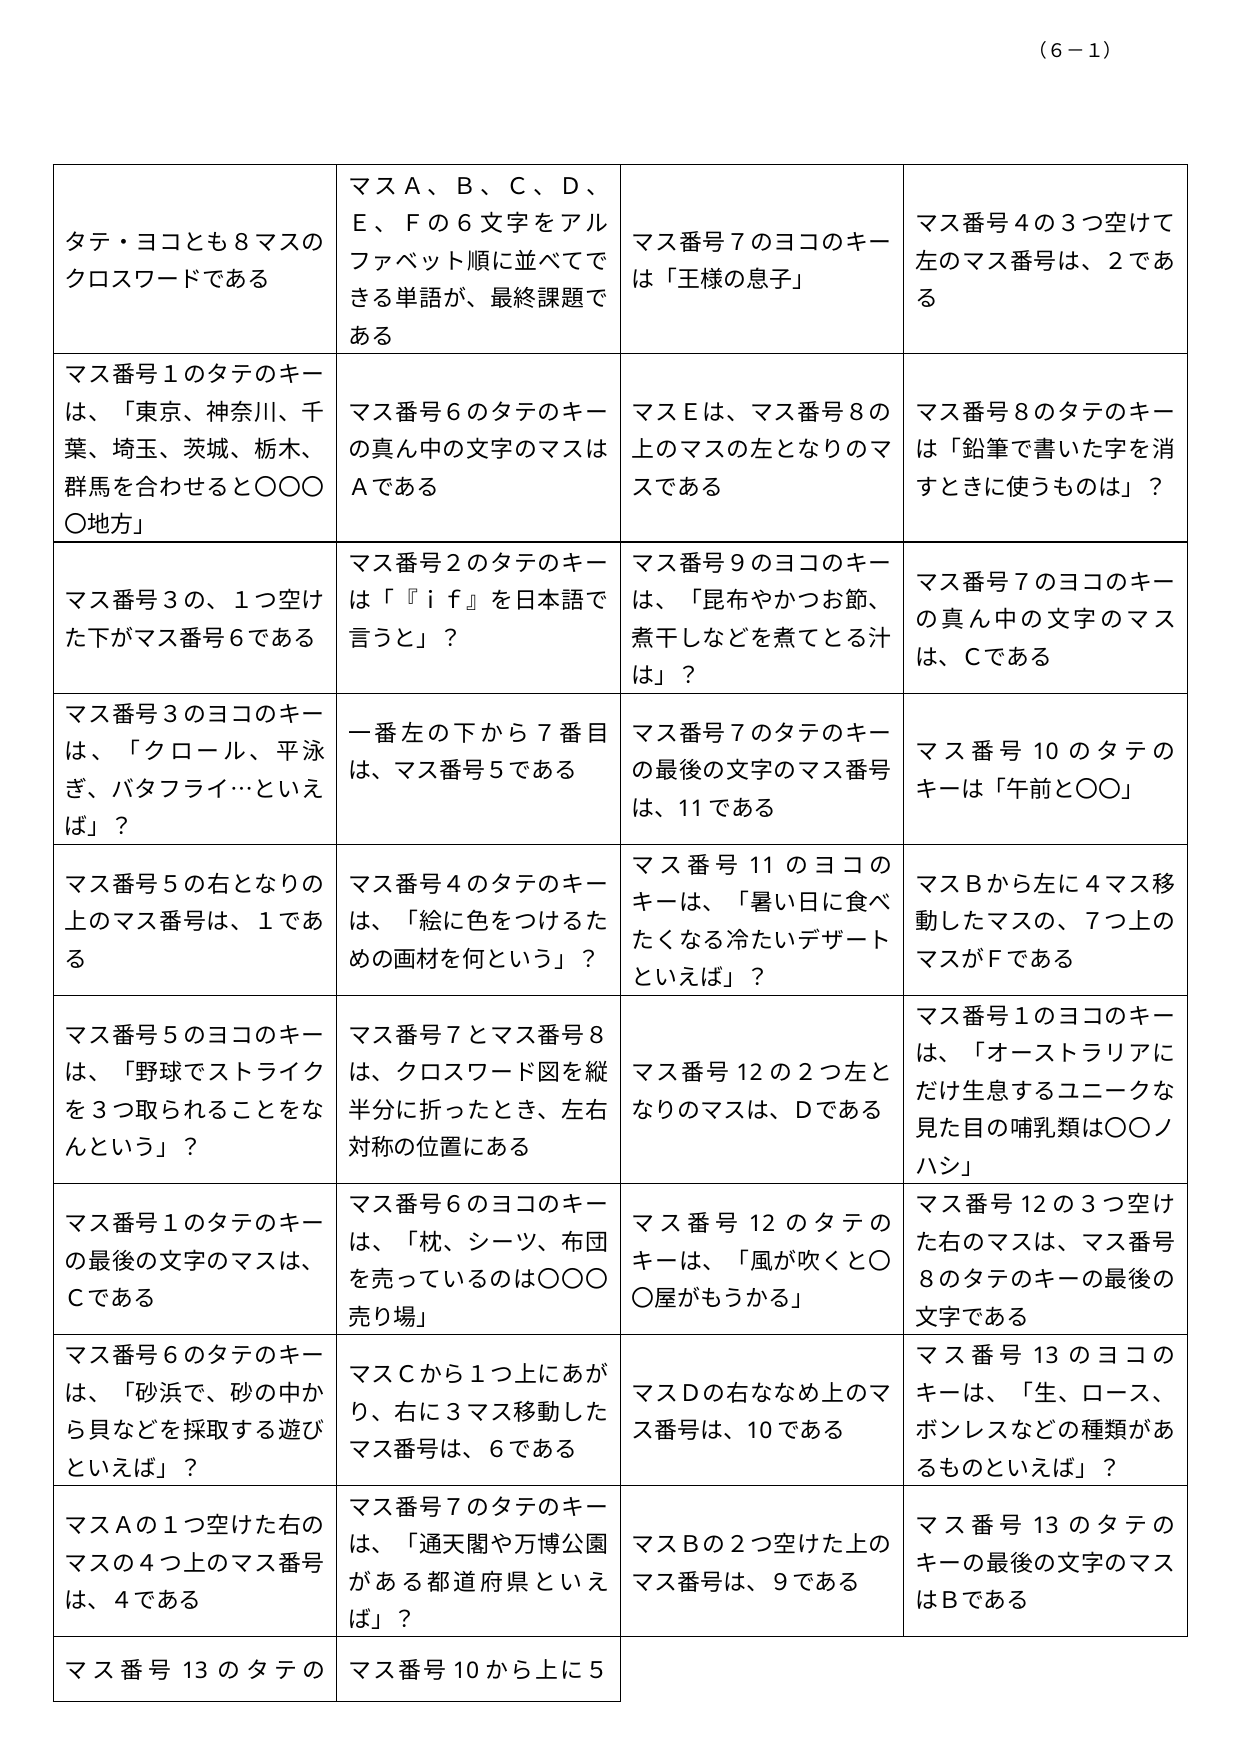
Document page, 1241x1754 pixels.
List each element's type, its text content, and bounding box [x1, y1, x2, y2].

table_cell マス番号６のヨコのキーは、「枕、シーツ、布団を売っているのは〇〇〇売り場」 [337, 1184, 620, 1334]
table_header マス番号４の３つ空けて左のマス番号は、２である [904, 165, 1187, 353]
table_cell マス番号５のヨコのキーは、「野球でストライクを３つ取られることをなんという」？ [54, 996, 336, 1183]
table_cell マス番号９のヨコのキーは、「昆布やかつお節、煮干しなどを煮てとる汁は」？ [621, 543, 903, 692]
table_cell マス番号１のタテのキーは、「東京、神奈川、千葉、埼玉、茨城、栃木、群馬を合わせると〇〇〇〇地方」 [54, 354, 336, 541]
table_cell マス番号６のタテのキーは、「砂浜で、砂の中から貝などを採取する遊びといえば」？ [54, 1335, 336, 1485]
table_cell マスＤの右ななめ上のマス番号は、10である [621, 1335, 903, 1485]
table_cell マス番号４のタテのキーは、「絵に色をつけるための画材を何という」？ [337, 845, 620, 994]
table_cell マス番号７のタテのキーは、「通天閣や万博公園がある都道府県といえば」？ [337, 1486, 620, 1636]
table_cell マス番号12の３つ空けた右のマスは、マス番号８のタテのキーの最後の文字である [904, 1184, 1187, 1334]
table_cell 一番左の下から７番目は、マス番号５である [337, 694, 620, 843]
table_cell マスＢから左に４マス移動したマスの、７つ上のマスがＦである [904, 845, 1187, 994]
table_cell マス番号３のヨコのキーは、「クロール、平泳ぎ、バタフライ…といえば」？ [54, 694, 336, 843]
table_cell マス番号６のタテのキーの真ん中の文字のマスはＡである [337, 354, 620, 541]
table_cell マス番号12のタテのキーは、「風が吹くと〇〇屋がもうかる」 [621, 1184, 903, 1334]
table_cell マスＣから１つ上にあがり、右に３マス移動したマス番号は、６である [337, 1335, 620, 1485]
table_header マスＡ、Ｂ、Ｃ、Ｄ、Ｅ、Ｆの６文字をアルファベット順に並べてできる単語が、最終課題である [337, 165, 620, 353]
table_header タテ・ヨコとも８マスのクロスワードである [54, 165, 336, 353]
table_cell マス番号５の右となりの上のマス番号は、１である [54, 845, 336, 994]
table_cell マスＡの１つ空けた右のマスの４つ上のマス番号は、４である [54, 1486, 336, 1636]
table_cell マス番号７とマス番号８は、クロスワード図を縦半分に折ったとき、左右対称の位置にある [337, 996, 620, 1183]
table_cell マス番号８のタテのキーは「鉛筆で書いた字を消すときに使うものは」？ [904, 354, 1187, 541]
table_cell マス番号13のヨコのキーは、「生、ロース、ボンレスなどの種類があるものといえば」？ [904, 1335, 1187, 1485]
table_header マス番号７のヨコのキーは「王様の息子」 [621, 165, 903, 353]
table_cell マス番号１のヨコのキーは、「オーストラリアにだけ生息するユニークな見た目の哺乳類は〇〇ノハシ」 [904, 996, 1187, 1183]
table_cell マス番号13のタテのキーの最後の文字のマスはＢである [904, 1486, 1187, 1636]
table_cell マス番号２のタテのキーは「『ｉｆ』を日本語で言うと」？ [337, 543, 620, 692]
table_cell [54, 1637, 336, 1701]
table_cell マス番号12の２つ左となりのマスは、Ｄである [621, 996, 903, 1183]
table_cell マス番号７のヨコのキーの真ん中の文字のマスは、Ｃである [904, 543, 1187, 692]
table_cell マス番号１のタテのキーの最後の文字のマスは、Ｃである [54, 1184, 336, 1334]
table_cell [337, 1637, 620, 1701]
table_cell マス番号７のタテのキーの最後の文字のマス番号は、11である [621, 694, 903, 843]
table_cell マスＥは、マス番号８の上のマスの左となりのマスである [621, 354, 903, 541]
table_cell マス番号３の、１つ空けた下がマス番号６である [54, 543, 336, 692]
table_cell マス番号10のタテのキーは「午前と〇〇」 [904, 694, 1187, 843]
table_cell マス番号11のヨコのキーは、「暑い日に食べたくなる冷たいデザートといえば」？ [621, 845, 903, 994]
table_cell マスＢの２つ空けた上のマス番号は、９である [621, 1486, 903, 1636]
